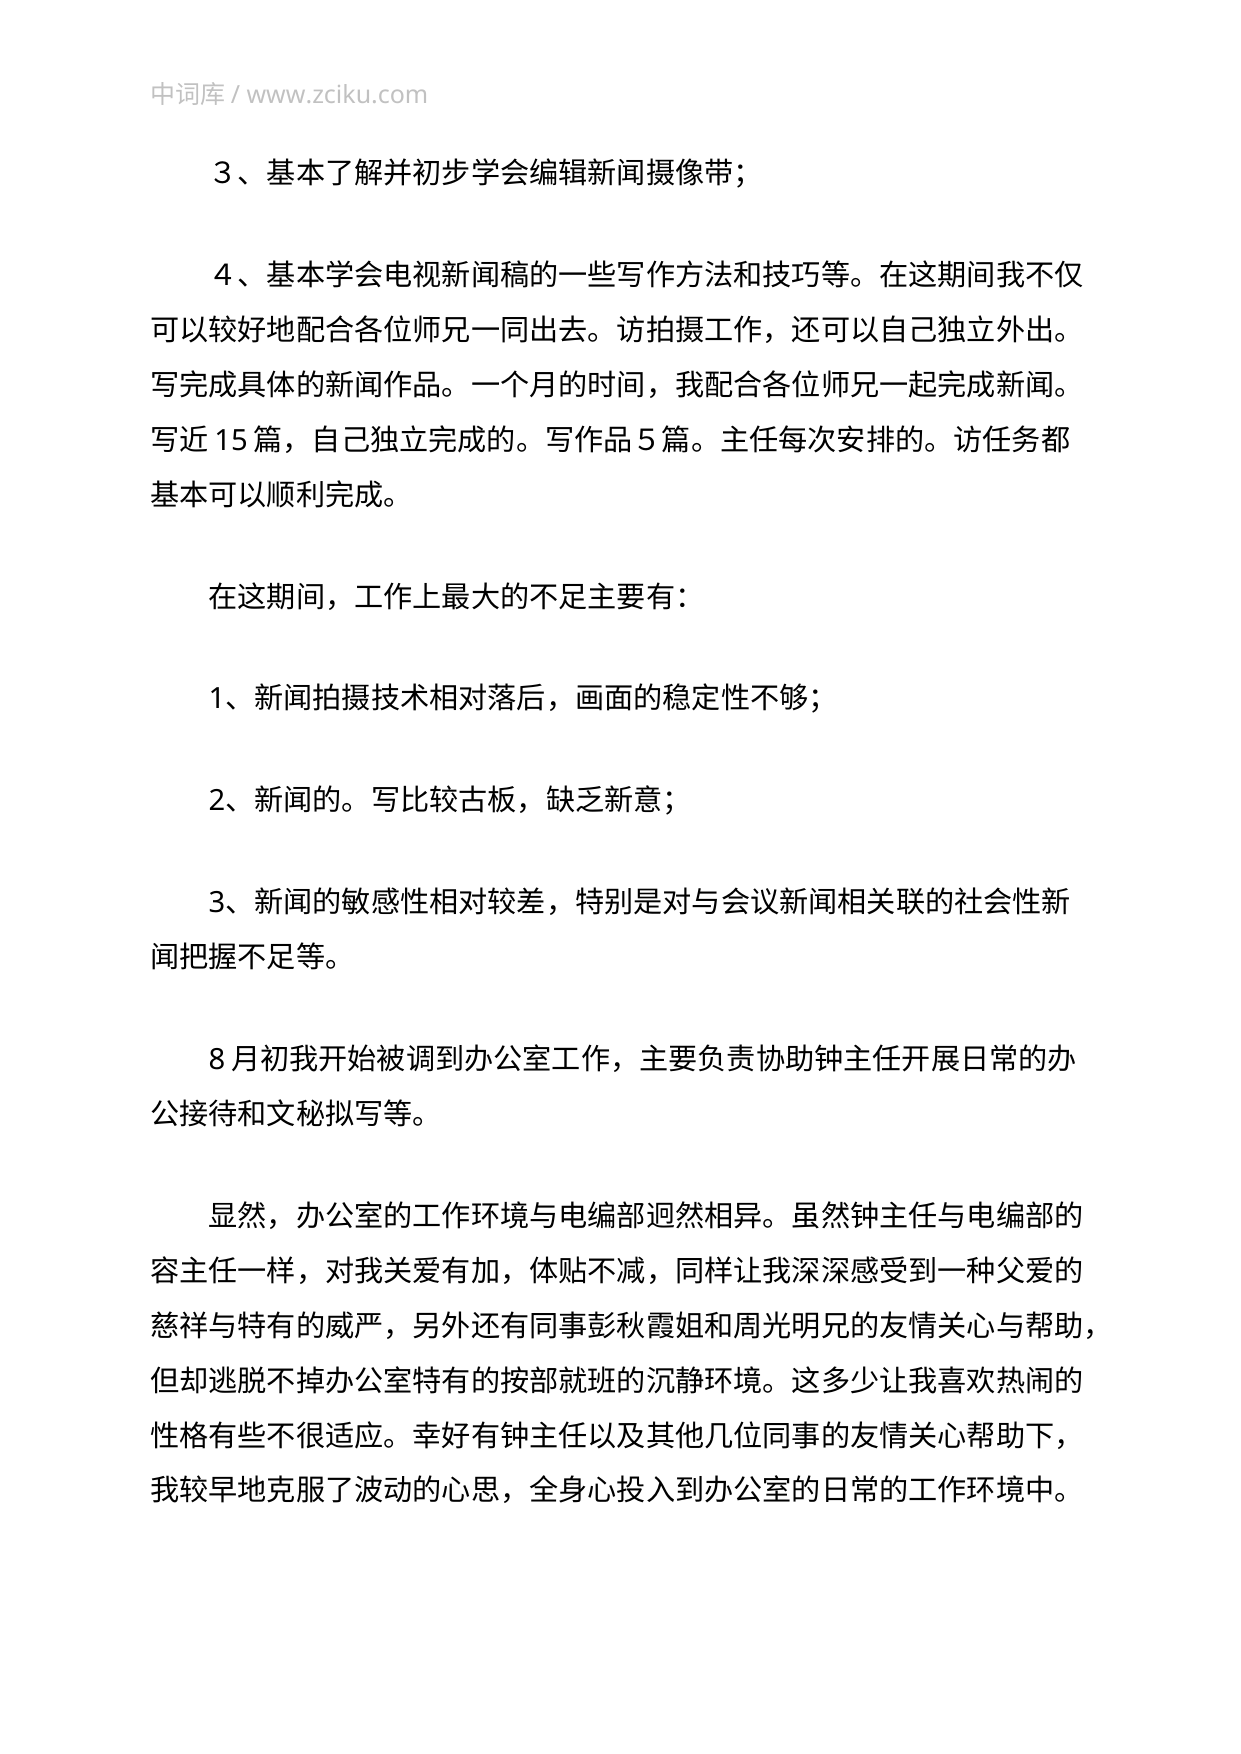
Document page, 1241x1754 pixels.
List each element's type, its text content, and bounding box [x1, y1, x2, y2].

text 显然，办公室的工作环境与电编部迥然相异。虽然钟主任与电编部的容主任一样，对我关爱有加，体贴不减，同样让我深深感受到一种父爱的慈祥与特有的威严，另外还有同事彭秋霞姐和周光明兄的友情关心与帮助，但却逃脱不掉办公室特有的按部就班的沉静环境。这多少让我喜欢热闹的性格有些不很适应。幸好有钟主任以及其他几位同事的友情关心帮助下，我较早地克服了波动的心思，全身心投入到办公室的日常的工作环境中。 [150, 1192, 1090, 1509]
text 1、新闻拍摄技术相对落后，画面的稳定性不够； [150, 675, 1090, 717]
text 8月初我开始被调到办公室工作，主要负责协助钟主任开展日常的办公接待和文秘拟写等。 [150, 1036, 1090, 1133]
text ４、基本学会电视新闻稿的一些写作方法和技巧等。在这期间我不仅可以较好地配合各位师兄一同出去。访拍摄工作，还可以自己独立外出。写完成具体的新闻作品。一个月的时间，我配合各位师兄一起完成新闻。写近15篇，自己独立完成的。写作品５篇。主任每次安排的。访任务都基本可以顺利完成。 [150, 252, 1090, 514]
text ３、基本了解并初步学会编辑新闻摄像带； [150, 150, 1090, 192]
text 2、新闻的。写比较古板，缺乏新意； [150, 777, 1090, 819]
text 3、新闻的敏感性相对较差，特别是对与会议新闻相关联的社会性新闻把握不足等。 [150, 879, 1090, 976]
text 在这期间，工作上最大的不足主要有： [150, 573, 1090, 616]
